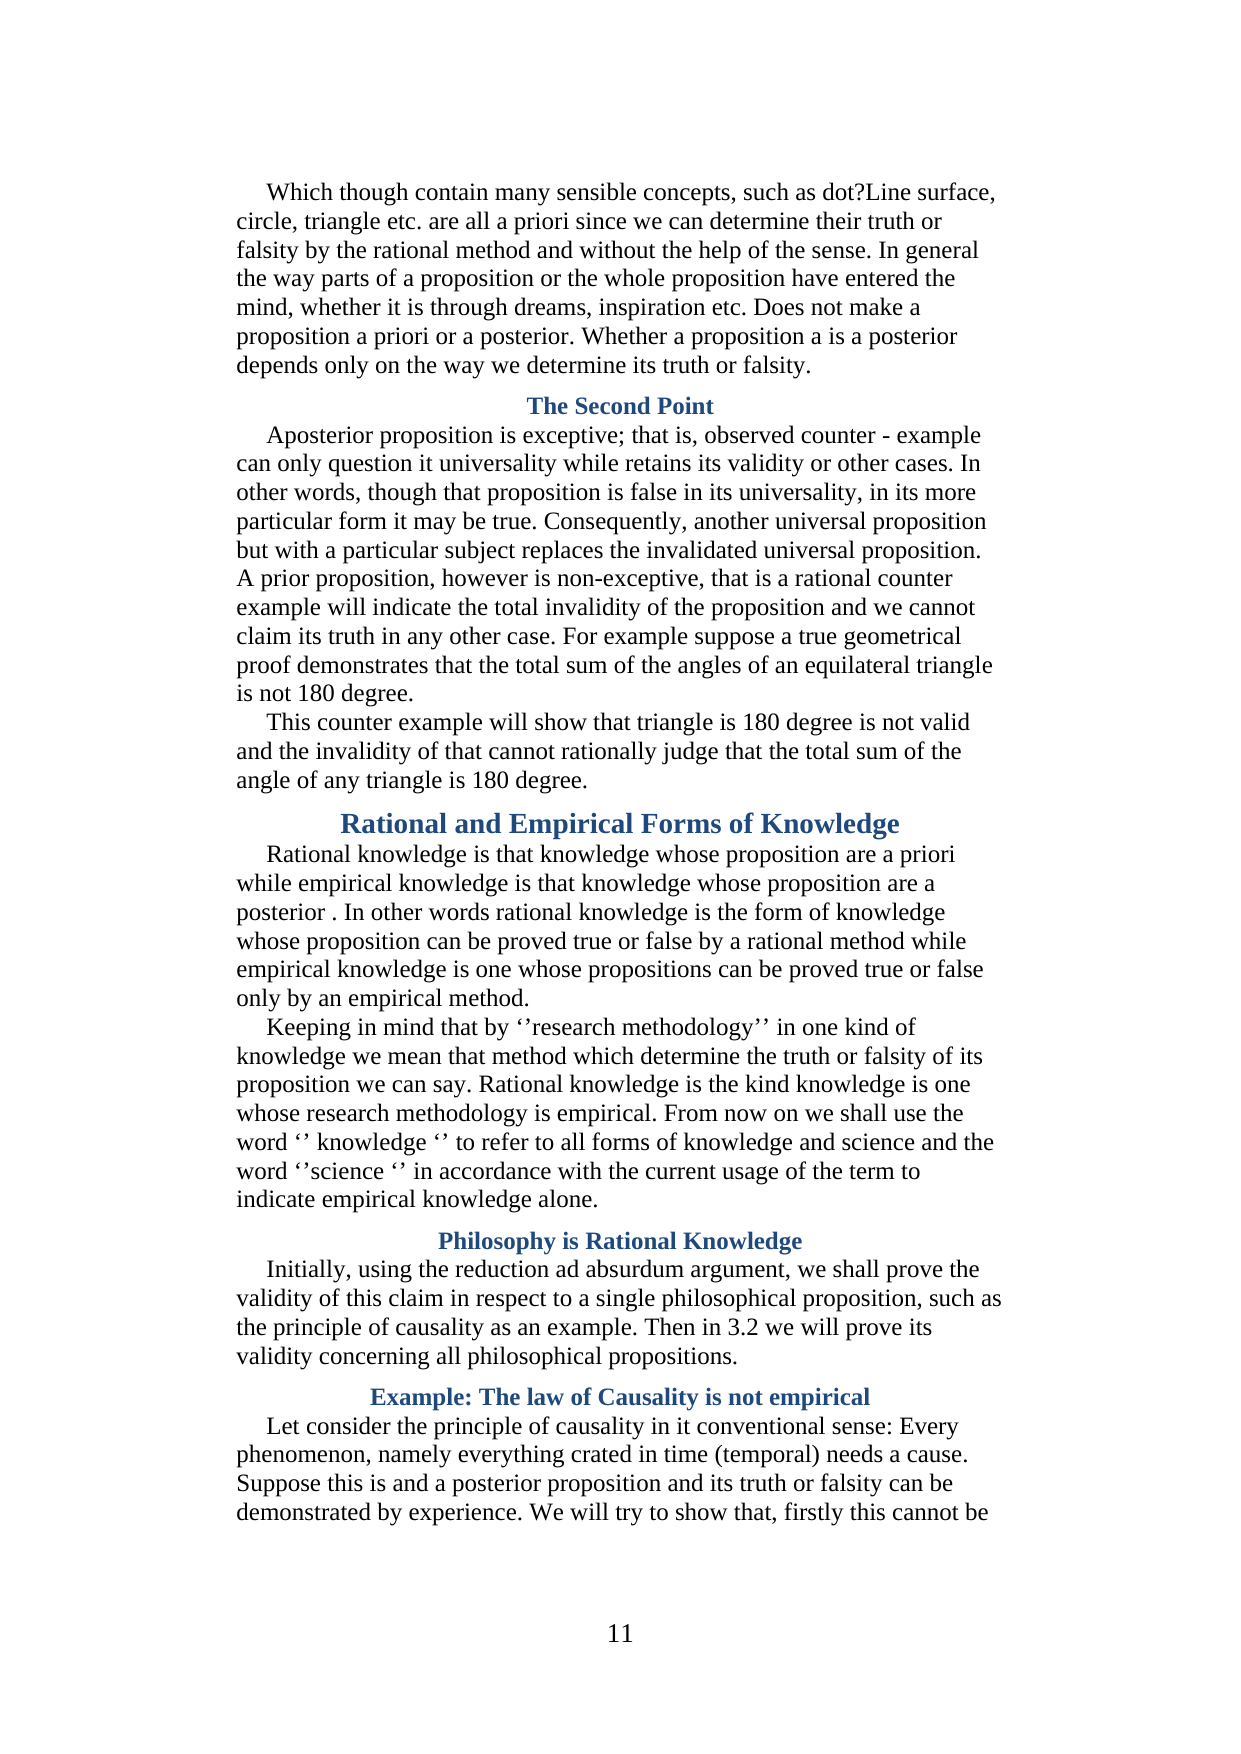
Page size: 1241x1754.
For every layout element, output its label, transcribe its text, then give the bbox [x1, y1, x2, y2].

text Keeping in mind that by ‘’research methodology’’ in one kind of knowledge we mean that method which determine the truth or falsity of its proposition we can say. Rational knowledge is the kind knowledge is one whose research methodology is empirical. From now on we shall use the word ‘’ knowledge ‘’ to refer to all forms of knowledge and science and the word ‘’science ‘’ in accordance with the current usage of the term to indicate empirical knowledge alone. [236, 1012, 1004, 1213]
text Initially, using the reduction ad absurdum argument, we shall prove the validity of this claim in respect to a single philosophical proposition, such as the principle of causality as an example. Then in 3.2 we will prove its validity concerning all philosophical propositions. [236, 1254, 1004, 1369]
text Which though contain many sensible concepts, such as dot?Line surface, circle, triangle etc. are all a priori since we can determine their truth or falsity by the rational method and without the help of the sense. In general the way parts of a proposition or the whole proposition have entered the mind, whether it is through dreams, inspiration etc. Does not make a proposition a priori or a posterior. Whether a proposition a is a posterior depends only on the way we determine its truth or falsity. [236, 177, 1004, 378]
text Rational knowledge is that knowledge whose proposition are a priori while empirical knowledge is that knowledge whose proposition are a posterior . In other words rational knowledge is the form of knowledge whose proposition can be proved true or false by a rational method while empirical knowledge is one whose propositions can be proved true or false only by an empirical method. [236, 839, 1004, 1012]
subtitle Philosophy is Rational Knowledge [236, 1226, 1004, 1254]
subtitle The Second Point [236, 391, 1004, 420]
subtitle Example: The law of Causality is not empirical [236, 1382, 1004, 1411]
subtitle Rational and Empirical Forms of Knowledge [236, 806, 1004, 839]
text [236, 1411, 1004, 1526]
text Aposterior proposition is exceptive; that is, observed counter - example can only question it universality while retains its validity or other cases. In other words, though that proposition is false in its universality, in its more particular form it may be true. Consequently, another universal proposition but with a particular subject replaces the invalidated universal proposition. A prior proposition, however is non-exceptive, that is a rational counter example will indicate the total invalidity of the proposition and we cannot claim its truth in any other case. For example suppose a true geometrical proof demonstrates that the total sum of the angles of an equilateral triangle is not 180 degree. [236, 420, 1004, 707]
text This counter example will show that triangle is 180 degree is not valid and the invalidity of that cannot rationally judge that the total sum of the angle of any triangle is 180 degree. [236, 707, 1004, 793]
